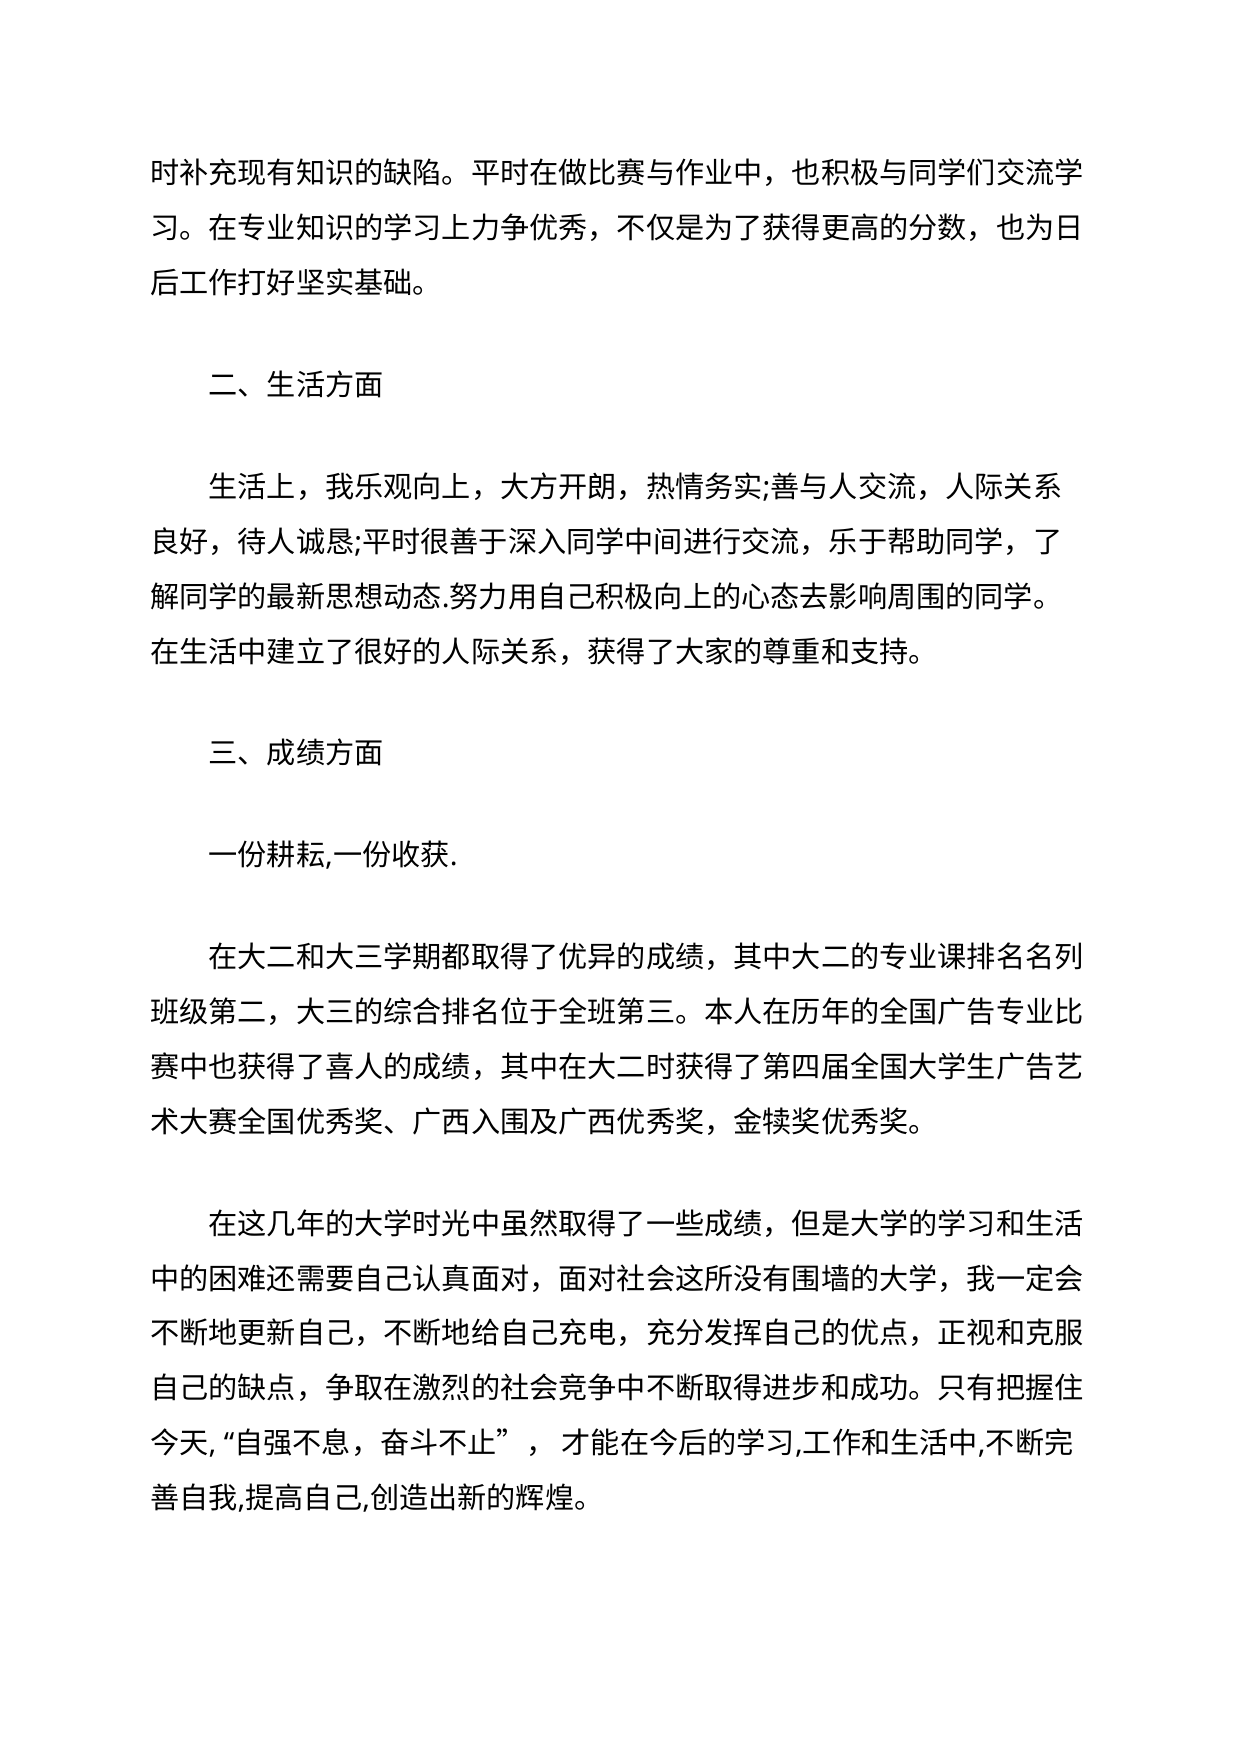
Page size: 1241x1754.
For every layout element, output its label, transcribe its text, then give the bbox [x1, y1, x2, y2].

text 三、成绩方面 [150, 730, 1090, 772]
text 在大二和大三学期都取得了优异的成绩，其中大二的专业课排名名列班级第二，大三的综合排名位于全班第三。本人在历年的全国广告专业比赛中也获得了喜人的成绩，其中在大二时获得了第四届全国大学生广告艺术大赛全国优秀奖、广西入围及广西优秀奖，金犊奖优秀奖。 [150, 934, 1090, 1141]
text 二、生活方面 [150, 362, 1090, 404]
text 一份耕耘,一份收获. [150, 832, 1090, 874]
text 在这几年的大学时光中虽然取得了一些成绩，但是大学的学习和生活中的困难还需要自己认真面对，面对社会这所没有围墙的大学，我一定会不断地更新自己，不断地给自己充电，充分发挥自己的优点，正视和克服自己的缺点，争取在激烈的社会竞争中不断取得进步和成功。只有把握住今天, “自强不息，奋斗不止”， 才能在今后的学习,工作和生活中,不断完善自我,提高自己,创造出新的辉煌。 [150, 1200, 1090, 1517]
text 生活上，我乐观向上，大方开朗，热情务实;善与人交流，人际关系良好，待人诚恳;平时很善于深入同学中间进行交流，乐于帮助同学，了解同学的最新思想动态.努力用自己积极向上的心态去影响周围的同学。在生活中建立了很好的人际关系，获得了大家的尊重和支持。 [150, 463, 1090, 671]
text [150, 150, 1090, 302]
